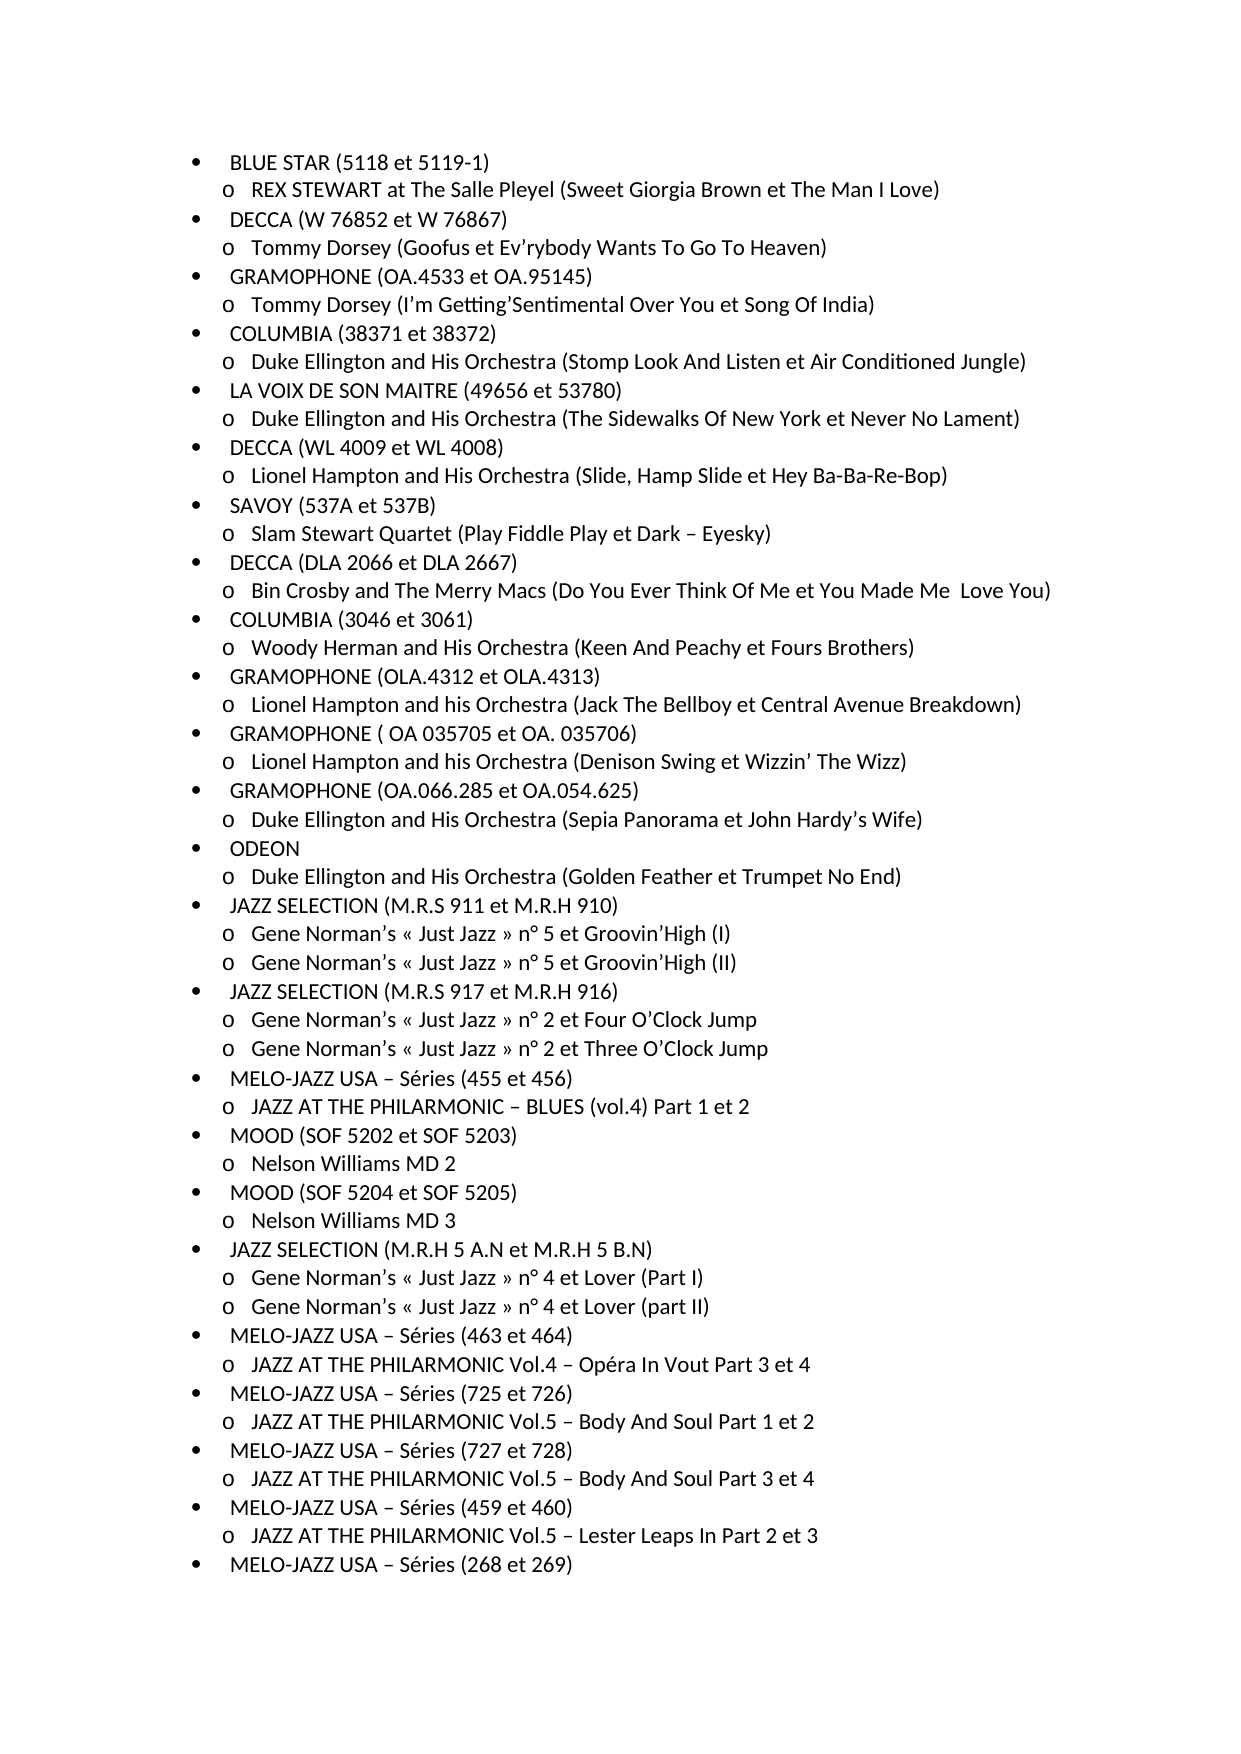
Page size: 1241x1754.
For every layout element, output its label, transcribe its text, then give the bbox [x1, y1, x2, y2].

list MELO-JAZZ USA – Séries (459 et 460) [192, 1493, 1093, 1521]
list JAZZ AT THE PHILARMONIC Vol.4 – Opéra In Vout Part 3 et 4 [221, 1350, 1093, 1379]
list REX STEWART at The Salle Pleyel (Sweet Giorgia Brown et The Man I Love) [221, 176, 1093, 205]
list LA VOIX DE SON MAITRE (49656 et 53780) [192, 376, 1093, 404]
list Lionel Hampton and his Orchestra (Denison Swing et Wizzin’ The Wizz) [221, 747, 1093, 777]
list COLUMBIA (3046 et 3061) [192, 605, 1093, 633]
list DECCA (W 76852 et W 76867) [192, 205, 1093, 233]
list Tommy Dorsey (I’m Getting’Sentimental Over You et Song Of India) [221, 290, 1093, 319]
list DECCA (WL 4009 et WL 4008) [192, 433, 1093, 462]
list MOOD (SOF 5204 et SOF 5205) [192, 1178, 1093, 1206]
list JAZZ AT THE PHILARMONIC – BLUES (vol.4) Part 1 et 2 [221, 1092, 1093, 1121]
list JAZZ SELECTION (M.R.H 5 A.N et M.R.H 5 B.N) [192, 1235, 1093, 1263]
list JAZZ SELECTION (M.R.S 917 et M.R.H 916) [192, 977, 1093, 1005]
list ODEON [192, 834, 1093, 862]
list JAZZ AT THE PHILARMONIC Vol.5 – Body And Soul Part 1 et 2 [221, 1407, 1093, 1436]
list MELO-JAZZ USA – Séries (725 et 726) [192, 1379, 1093, 1407]
list GRAMOPHONE (OA.4533 et OA.95145) [192, 262, 1093, 290]
list SAVOY (537A et 537B) [192, 491, 1093, 519]
list Duke Ellington and His Orchestra (Golden Feather et Trumpet No End) [221, 862, 1093, 891]
list MOOD (SOF 5202 et SOF 5203) [192, 1121, 1093, 1149]
list Lionel Hampton and His Orchestra (Slide, Hamp Slide et Hey Ba-Ba-Re-Bop) [221, 462, 1093, 491]
list JAZZ SELECTION (M.R.S 911 et M.R.H 910) [192, 891, 1093, 919]
list Tommy Dorsey (Goofus et Ev’rybody Wants To Go To Heaven) [221, 233, 1093, 262]
list GRAMOPHONE (OA.066.285 et OA.054.625) [192, 777, 1093, 805]
list MELO-JAZZ USA – Séries (727 et 728) [192, 1436, 1093, 1464]
list JAZZ AT THE PHILARMONIC Vol.5 – Body And Soul Part 3 et 4 [221, 1464, 1093, 1493]
list MELO-JAZZ USA – Séries (455 et 456) [192, 1064, 1093, 1092]
list MELO-JAZZ USA – Séries (463 et 464) [192, 1322, 1093, 1350]
list Nelson Williams MD 3 [221, 1206, 1093, 1235]
list BLUE STAR (5118 et 5119-1) [192, 148, 1093, 176]
list Bin Crosby and The Merry Macs (Do You Ever Think Of Me et You Made Me Love You) [221, 576, 1093, 605]
list Gene Norman’s « Just Jazz » n° 5 et Groovin’High (II) [221, 948, 1093, 977]
list Gene Norman’s « Just Jazz » n° 2 et Three O’Clock Jump [221, 1034, 1093, 1064]
list Duke Ellington and His Orchestra (Sepia Panorama et John Hardy’s Wife) [221, 805, 1093, 834]
list COLUMBIA (38371 et 38372) [192, 319, 1093, 347]
list Gene Norman’s « Just Jazz » n° 4 et Lover (Part I) [221, 1263, 1093, 1292]
list JAZZ AT THE PHILARMONIC Vol.5 – Lester Leaps In Part 2 et 3 [221, 1521, 1093, 1550]
list Lionel Hampton and his Orchestra (Jack The Bellboy et Central Avenue Breakdown) [221, 690, 1093, 719]
list Gene Norman’s « Just Jazz » n° 5 et Groovin’High (I) [221, 919, 1093, 948]
list Nelson Williams MD 2 [221, 1149, 1093, 1178]
list MELO-JAZZ USA – Séries (268 et 269) [192, 1550, 1093, 1578]
list Duke Ellington and His Orchestra (The Sidewalks Of New York et Never No Lament) [221, 404, 1093, 433]
list Woody Herman and His Orchestra (Keen And Peachy et Fours Brothers) [221, 633, 1093, 662]
list Duke Ellington and His Orchestra (Stomp Look And Listen et Air Conditioned Jungle) [221, 347, 1093, 376]
list DECCA (DLA 2066 et DLA 2667) [192, 548, 1093, 576]
list GRAMOPHONE ( OA 035705 et OA. 035706) [192, 719, 1093, 747]
list Gene Norman’s « Just Jazz » n° 2 et Four O’Clock Jump [221, 1005, 1093, 1034]
list GRAMOPHONE (OLA.4312 et OLA.4313) [192, 662, 1093, 690]
list Gene Norman’s « Just Jazz » n° 4 et Lover (part II) [221, 1292, 1093, 1322]
list Slam Stewart Quartet (Play Fiddle Play et Dark – Eyesky) [221, 519, 1093, 548]
